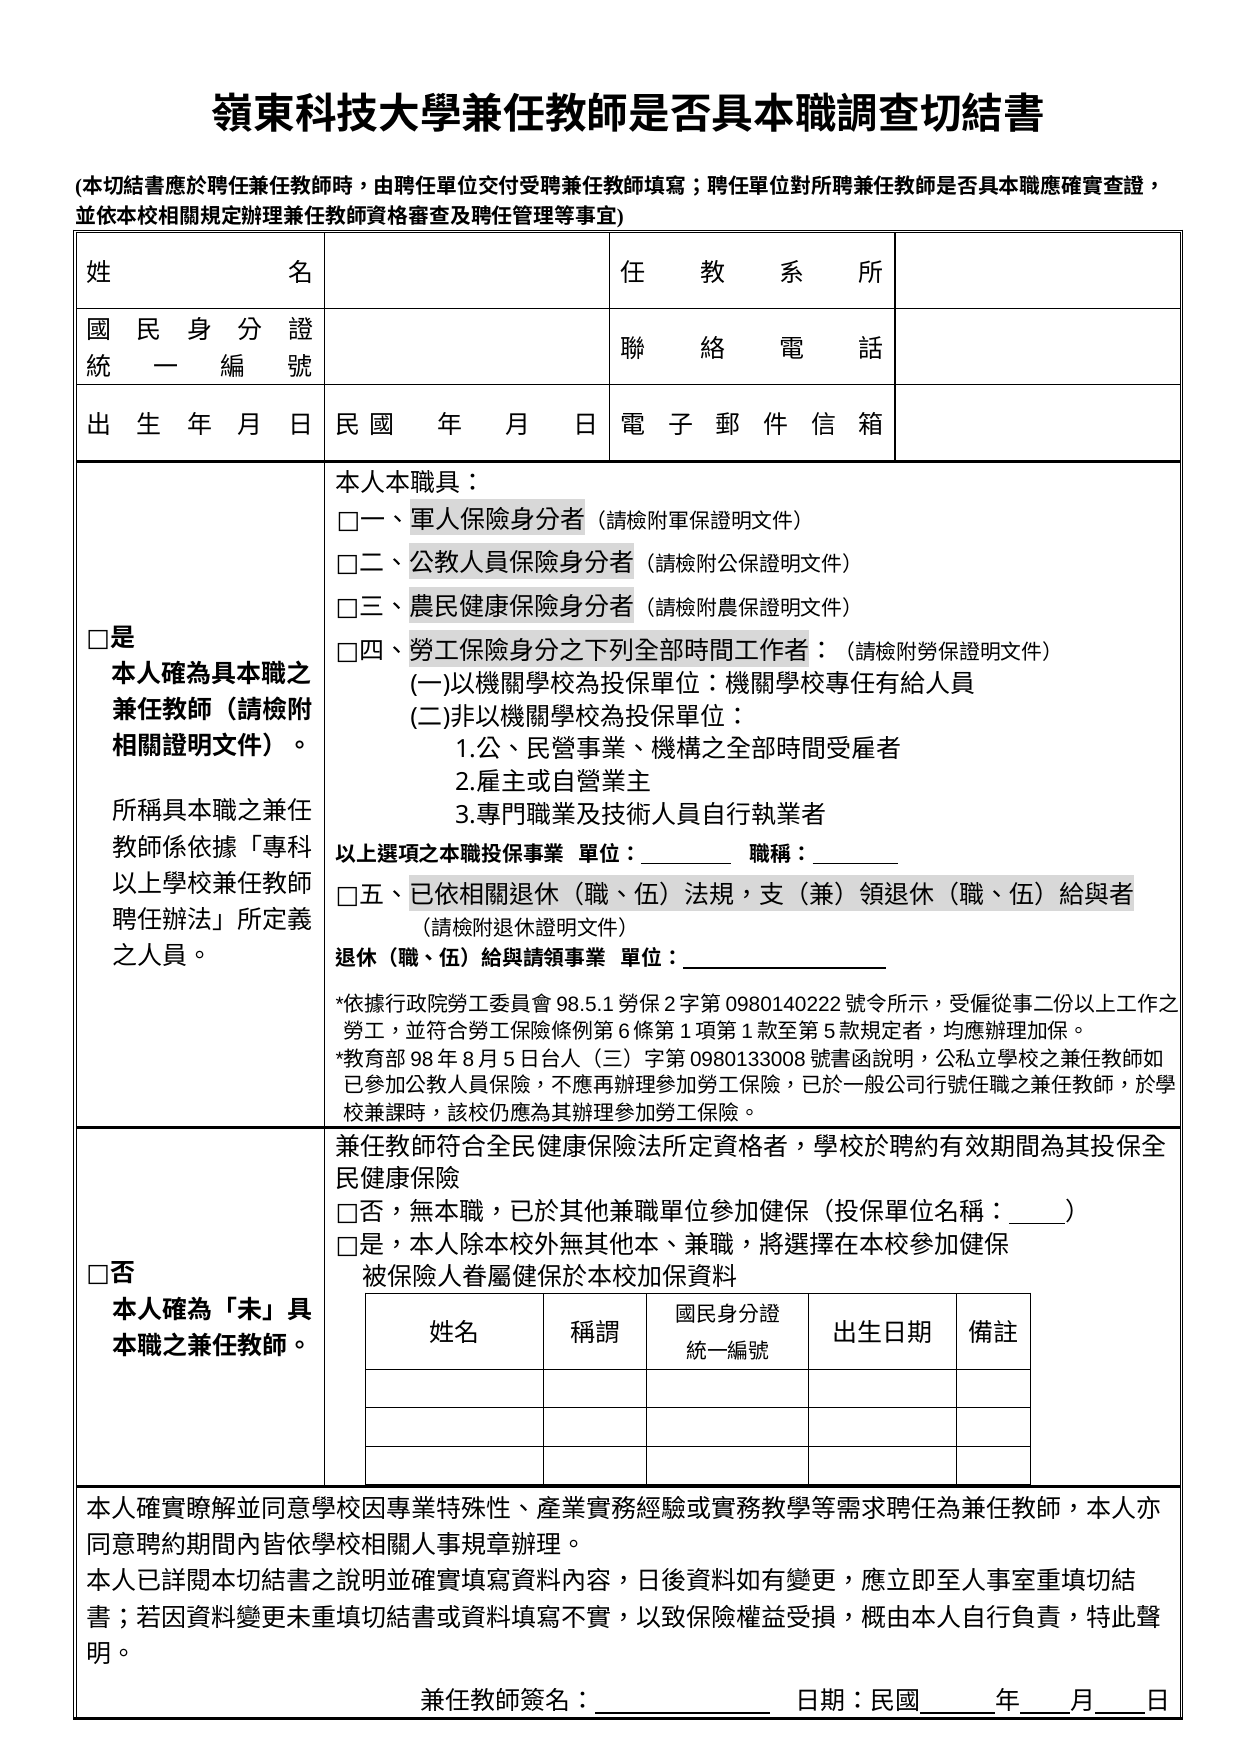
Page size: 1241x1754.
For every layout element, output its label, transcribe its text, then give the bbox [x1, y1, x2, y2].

table_cell 國民身分證 統一編號 [77, 309, 324, 384]
table_header [325, 233, 609, 308]
table_header [896, 233, 1180, 308]
table_cell 本人確實瞭解並同意學校因專業特殊性、產業實務經驗或實務教學等需求聘任為兼任教師，本人亦同意聘約期間內皆依學校相關人事規章辦理。 本人已詳閱本切結書之說明並確實填寫資料內容，日後資料如有變更，應立即至人事室重填切結書；若因資料變更未重填切結書或資料填寫不實，以致保險權益受損，概由本人自行負責，特此聲明。 兼任教師簽名： 日期：民國 年 月 日 [77, 1488, 1180, 1717]
table_cell □否 本人確為「未」具本職之兼任教師。 [77, 1129, 324, 1485]
table_cell 本人本職具： □一、軍人保險身分者（請檢附軍保證明文件） □二、公教人員保險身分者（請檢附公保證明文件） □三、農民健康保險身分者（請檢附農保證明文件） □四、勞工保險身分之下列全部時間工作者：（請檢附勞保證明文件） (一)以機關學校為投保單位：機關學校專任有給人員 (二)非以機關學校為投保單位： 1.公、民營事業、機構之全部時間受雇者 2.雇主或自營業主 3.專門職業及技術人員自行執業者 以上選項之本職投保事業 單位： 職稱： □五、已依相關退休（職、伍）法規，支（兼）領退休（職、伍）給與者 （請檢附退休證明文件） 退休（職、伍）給與請領事業 單位： *依據行政院勞工委員會98.5.1勞保2字第0980140222號令所示，受僱從事二份以上工作之勞工，並符合勞工保險條例第6條第1項第1款至第5款規定者，均應辦理加保。 *教育部98年8月5日台人（三）字第0980133008號書函說明，公私立學校之兼任教師如已參加公教人員保險，不應再辦理參加勞工保險，已於一般公司行號任職之兼任教師，於學校兼課時，該校仍應為其辦理參加勞工保險。 [325, 463, 1180, 1126]
table_header 姓名 [77, 233, 324, 308]
text (本切結書應於聘任兼任教師時，由聘任單位交付受聘兼任教師填寫；聘任單位對所聘兼任教師是否具本職應確實查證，並依本校相關規定辦理兼任教師資格審查及聘任管理等事宜) [75, 169, 1181, 229]
table_cell 電子郵件信箱 [610, 385, 894, 460]
table_cell □是 本人確為具本職之兼任教師（請檢附相關證明文件）。 所稱具本職之兼任教師係依據「專科以上學校兼任教師聘任辦法」所定義之人員。 [77, 463, 324, 1126]
table_cell [896, 309, 1180, 384]
table_cell 聯絡電話 [610, 309, 894, 384]
table_header 任教系所 [610, 233, 894, 308]
table_cell 出生年月日 [77, 385, 324, 460]
text 嶺東科技大學兼任教師是否具本職調查切結書 [75, 80, 1181, 140]
table_cell 兼任教師符合全民健康保險法所定資格者，學校於聘約有效期間為其投保全民健康保險 □否，無本職，已於其他兼職單位參加健保（投保單位名稱： ） □是，本人除本校外無其他本、兼職，將選擇在本校參加健保 被保險人眷屬健保於本校加保資料 [325, 1129, 1180, 1485]
table_cell [325, 309, 609, 384]
table_cell [896, 385, 1180, 460]
table_cell 民國 年 月 日 [325, 385, 609, 460]
